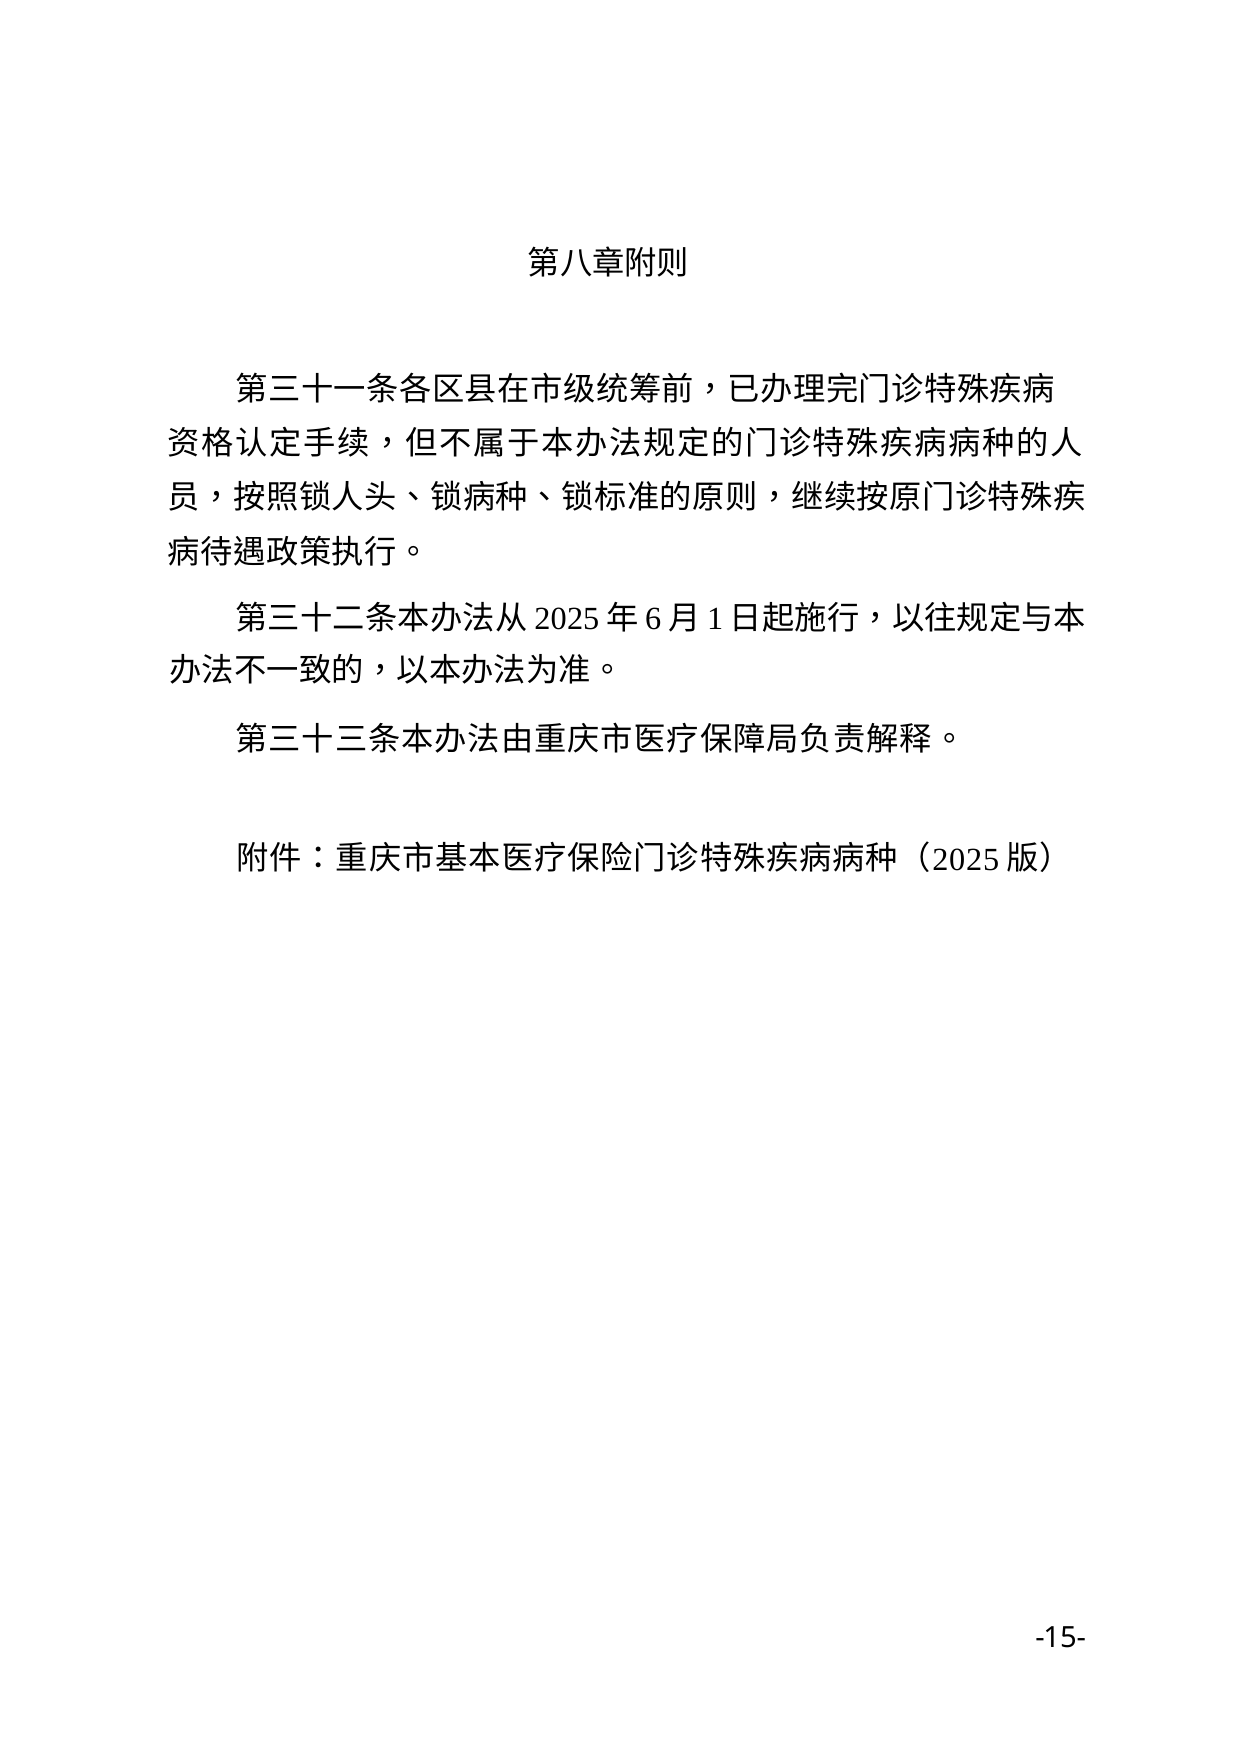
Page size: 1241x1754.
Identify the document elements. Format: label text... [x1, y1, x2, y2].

text 第八章附则 [528, 240, 1087, 289]
text 第三十三条本办法由重庆市医疗保障局负责解释。 [235, 716, 1087, 759]
text 第三十二条本办法从2025年6月1日起施行，以往规定与本办法不一致的，以本办法为准。 [169, 595, 1087, 691]
text 附件：重庆市基本医疗保险门诊特殊疾病病种（2025版） [236, 833, 1087, 886]
text 第三十一条各区县在市级统筹前，已办理完门诊特殊疾病资格认定手续，但不属于本办法规定的门诊特殊疾病病种的人员，按照锁人头、锁病种、锁标准的原则，继续按原门诊特殊疾病待遇政策执行。 [168, 366, 1087, 573]
